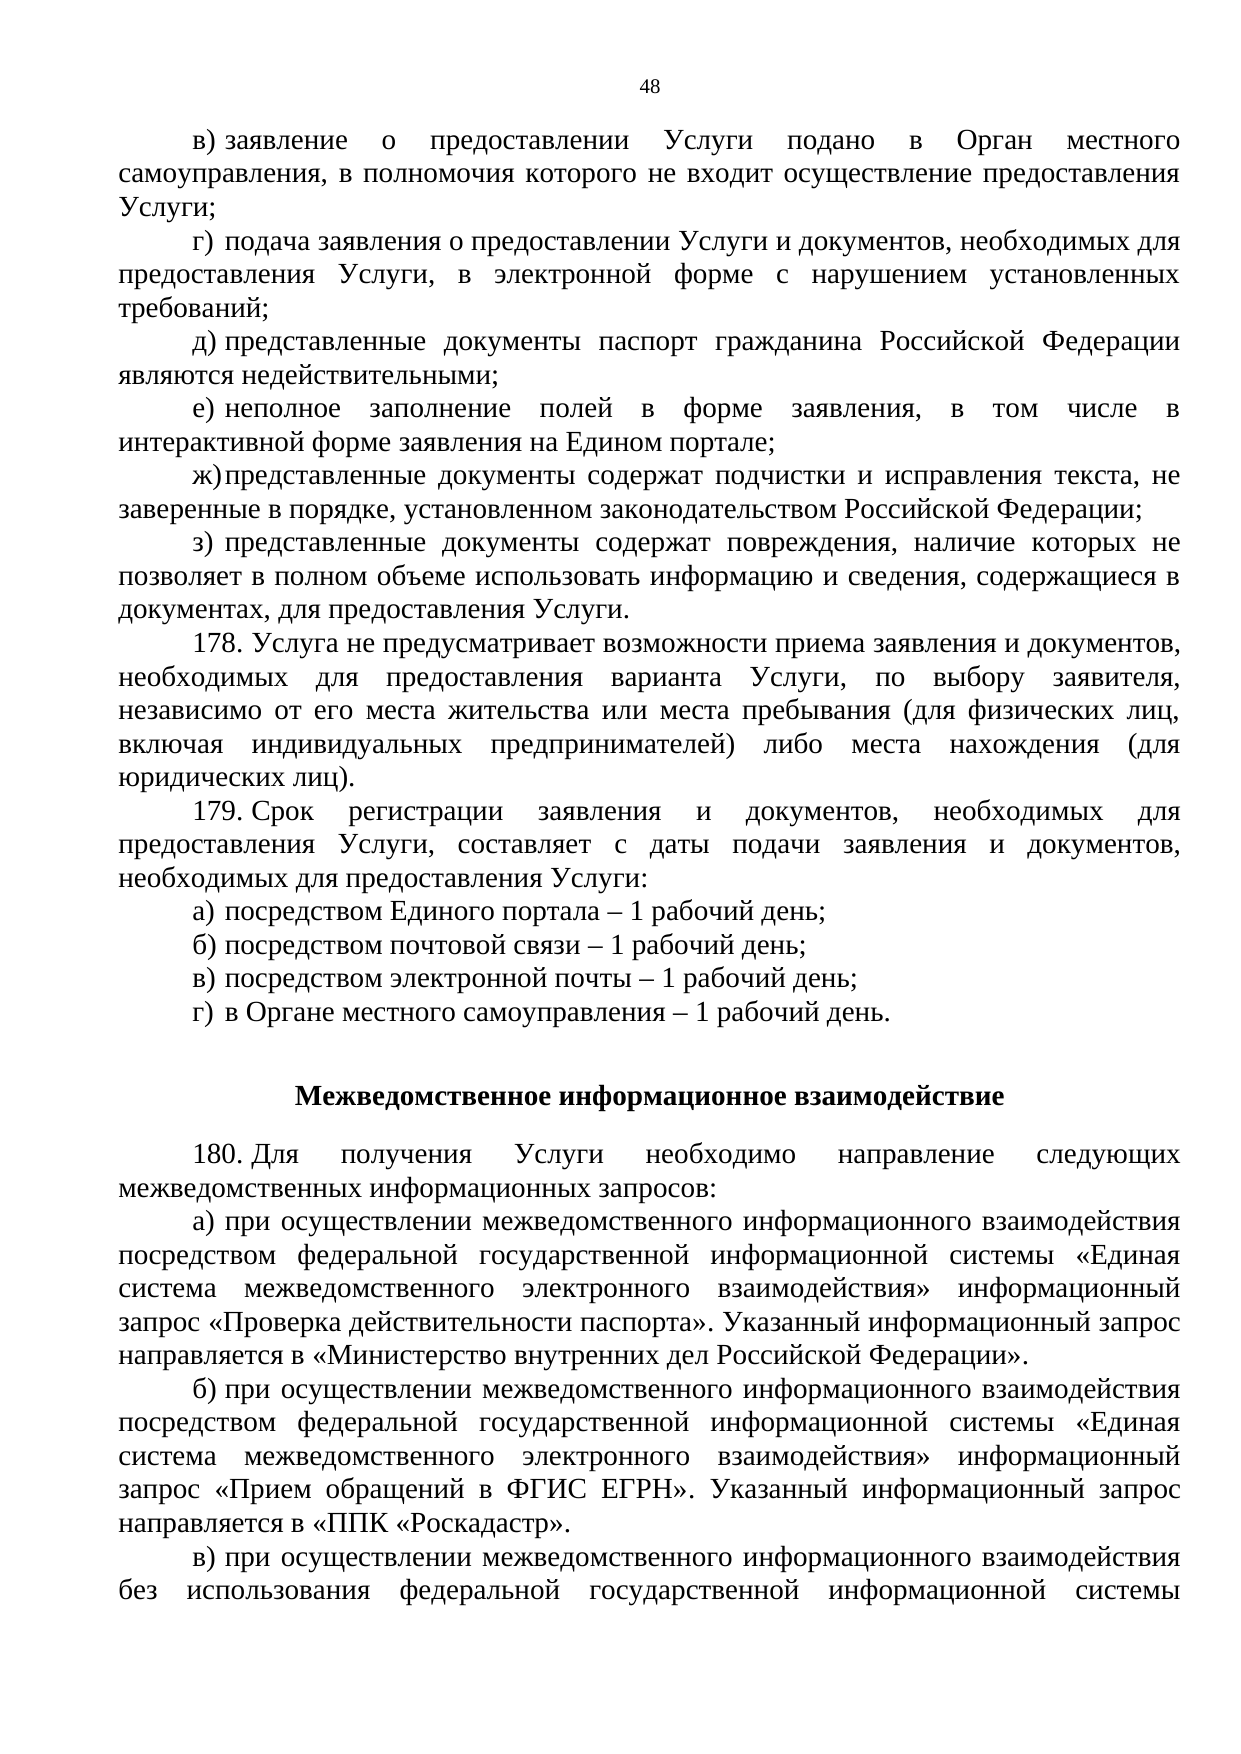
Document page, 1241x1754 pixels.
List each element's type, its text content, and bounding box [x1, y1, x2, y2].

list представленные документы содержат повреждения, наличие которых не позволяет в полном объеме использовать информацию и сведения, содержащиеся в документах, для предоставления Услуги. [118, 524, 1181, 625]
list представленные документы содержат подчистки и исправления текста, не заверенные в порядке, установленном законодательством Российской Федерации; [118, 457, 1181, 524]
text Межведомственное информационное взаимодействие [118, 1078, 1181, 1111]
list посредством электронной почты – 1 рабочий день; [118, 961, 1181, 994]
list при осуществлении межведомственного информационного взаимодействия посредством федеральной государственной информационной системы «Единая система межведомственного электронного взаимодействия» информационный запрос «Прием обращений в ФГИС ЕГРН». Указанный информационный запрос направляется в «ППК «Роскадастр». [118, 1371, 1181, 1539]
list неполное заполнение полей в форме заявления, в том числе в интерактивной форме заявления на Едином портале; [118, 390, 1181, 457]
list Услуга не предусматривает возможности приема заявления и документов, необходимых для предоставления варианта Услуги, по выбору заявителя, независимо от его места жительства или места пребывания (для физических лиц, включая индивидуальных предпринимателей) либо места нахождения (для юридических лиц). [118, 625, 1181, 793]
list подача заявления о предоставлении Услуги и документов, необходимых для предоставления Услуги, в электронной форме с нарушением установленных требований; [118, 223, 1181, 323]
list представленные документы паспорт гражданина Российской Федерации являются недействительными; [118, 323, 1181, 390]
list заявление о предоставлении Услуги подано в Орган местного самоуправления, в полномочия которого не входит осуществление предоставления Услуги; [118, 122, 1181, 223]
list Срок регистрации заявления и документов, необходимых для предоставления Услуги, составляет с даты подачи заявления и документов, необходимых для предоставления Услуги: [118, 793, 1181, 893]
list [118, 1539, 1181, 1606]
list посредством Единого портала – 1 рабочий день; [118, 893, 1181, 927]
list при осуществлении межведомственного информационного взаимодействия посредством федеральной государственной информационной системы «Единая система межведомственного электронного взаимодействия» информационный запрос «Проверка действительности паспорта». Указанный информационный запрос направляется в «Министерство внутренних дел Российской Федерации». [118, 1203, 1181, 1371]
list в Органе местного самоуправления – 1 рабочий день. [118, 994, 1181, 1028]
list посредством почтовой связи – 1 рабочий день; [118, 927, 1181, 961]
list Для получения Услуги необходимо направление следующих межведомственных информационных запросов: [118, 1136, 1181, 1203]
